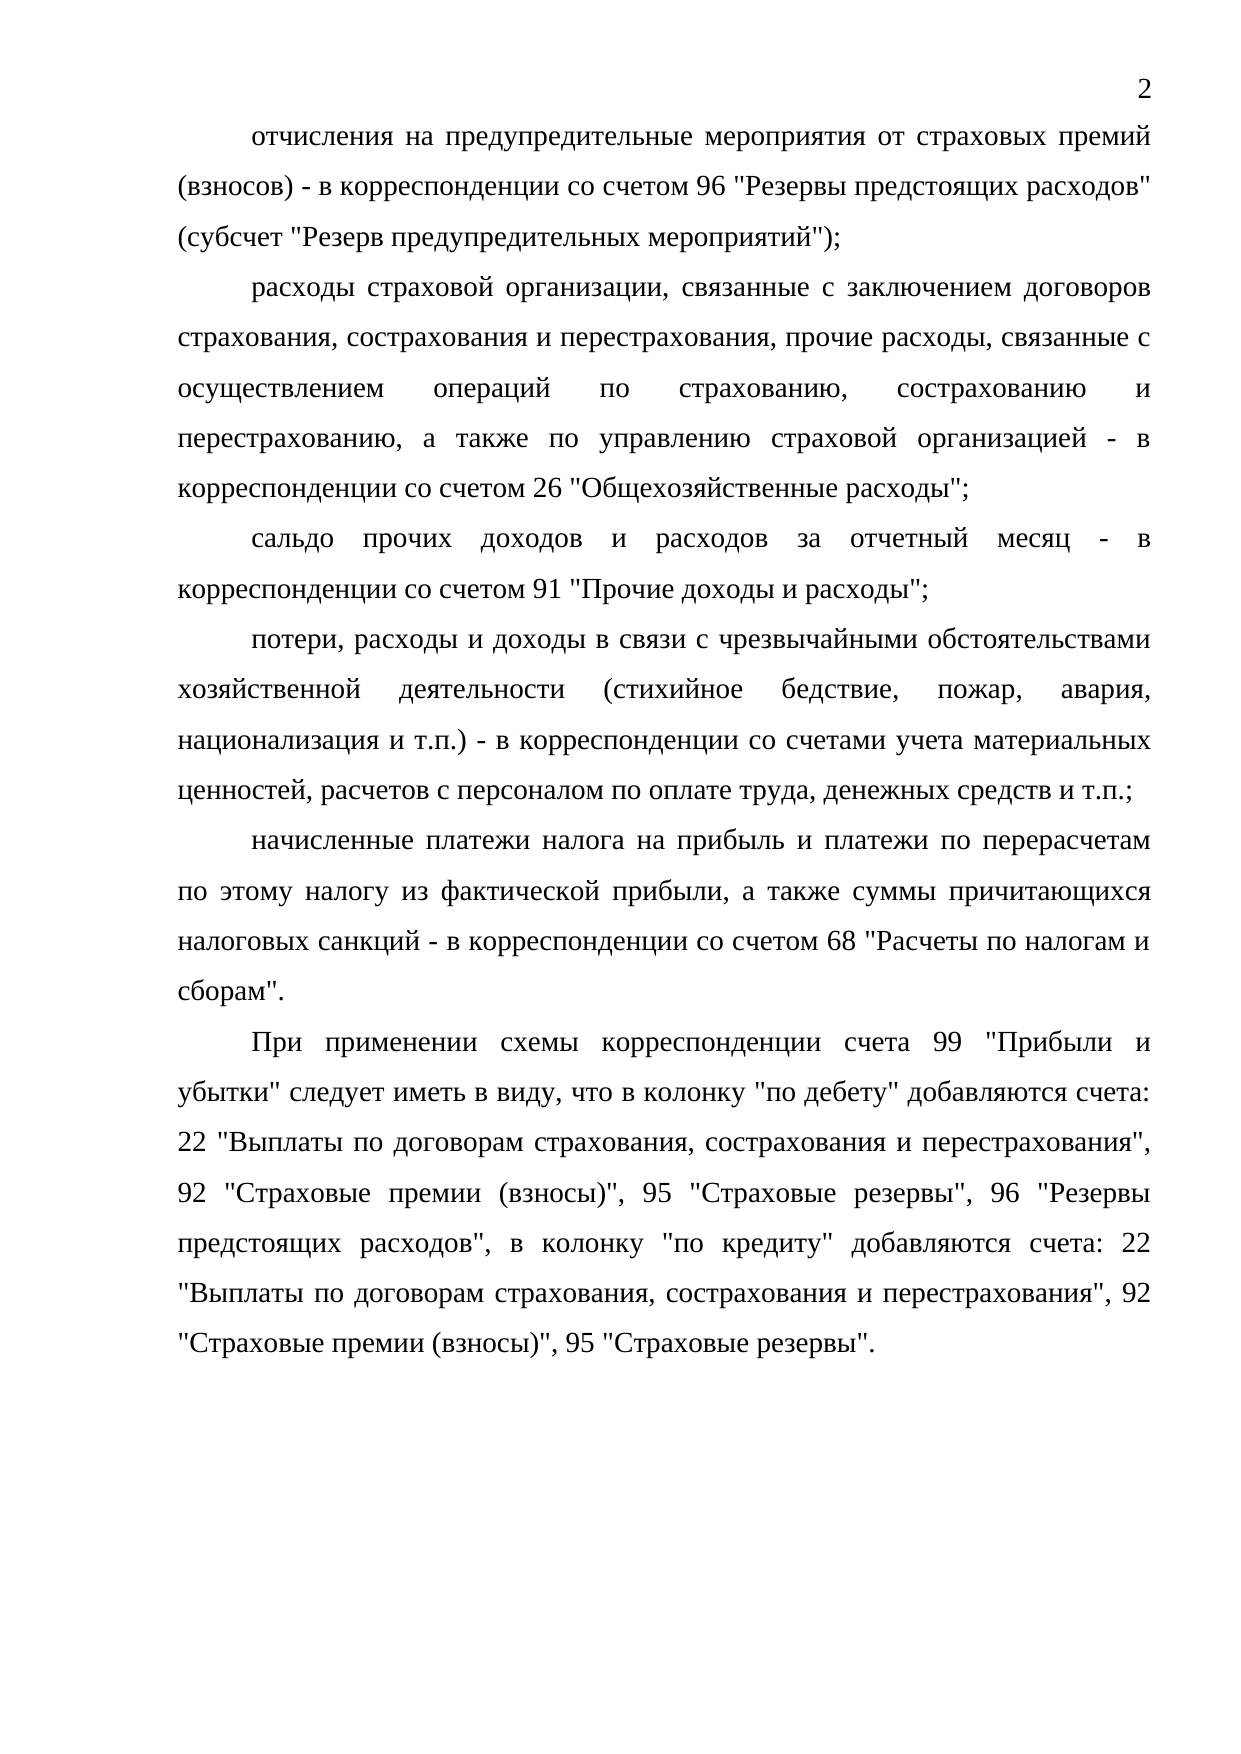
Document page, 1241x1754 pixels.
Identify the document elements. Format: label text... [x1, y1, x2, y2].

text отчисления на предупредительные мероприятия от страховых премий (взносов) - в корреспонденции со счетом 96 "Резервы предстоящих расходов" (субсчет "Резерв предупредительных мероприятий"); [177, 118, 1152, 252]
text сальдо прочих доходов и расходов за отчетный месяц - в корреспонденции со счетом 91 "Прочие доходы и расходы"; [177, 521, 1152, 604]
text потери, расходы и доходы в связи с чрезвычайными обстоятельствами хозяйственной деятельности (стихийное бедствие, пожар, авария, национализация и т.п.) - в корреспонденции со счетами учета материальных ценностей, расчетов с персоналом по оплате труда, денежных средств и т.п.; [177, 621, 1152, 806]
text При применении схемы корреспонденции счета 99 "Прибыли и убытки" следует иметь в виду, что в колонку "по дебету" добавляются счета: 22 "Выплаты по договорам страхования, сострахования и перестрахования", 92 "Страховые премии (взносы)", 95 "Страховые резервы", 96 "Резервы предстоящих расходов", в колонку "по кредиту" добавляются счета: 22 "Выплаты по договорам страхования, сострахования и перестрахования", 92 "Страховые премии (взносы)", 95 "Страховые резервы". [177, 1024, 1152, 1359]
text расходы страховой организации, связанные с заключением договоров страхования, сострахования и перестрахования, прочие расходы, связанные с осуществлением операций по страхованию, сострахованию и перестрахованию, а также по управлению страховой организацией - в корреспонденции со счетом 26 "Общехозяйственные расходы"; [177, 269, 1152, 504]
text начисленные платежи налога на прибыль и платежи по перерасчетам по этому налогу из фактической прибыли, а также суммы причитающихся налоговых санкций - в корреспонденции со счетом 68 "Расчеты по налогам и сборам". [177, 822, 1152, 1007]
